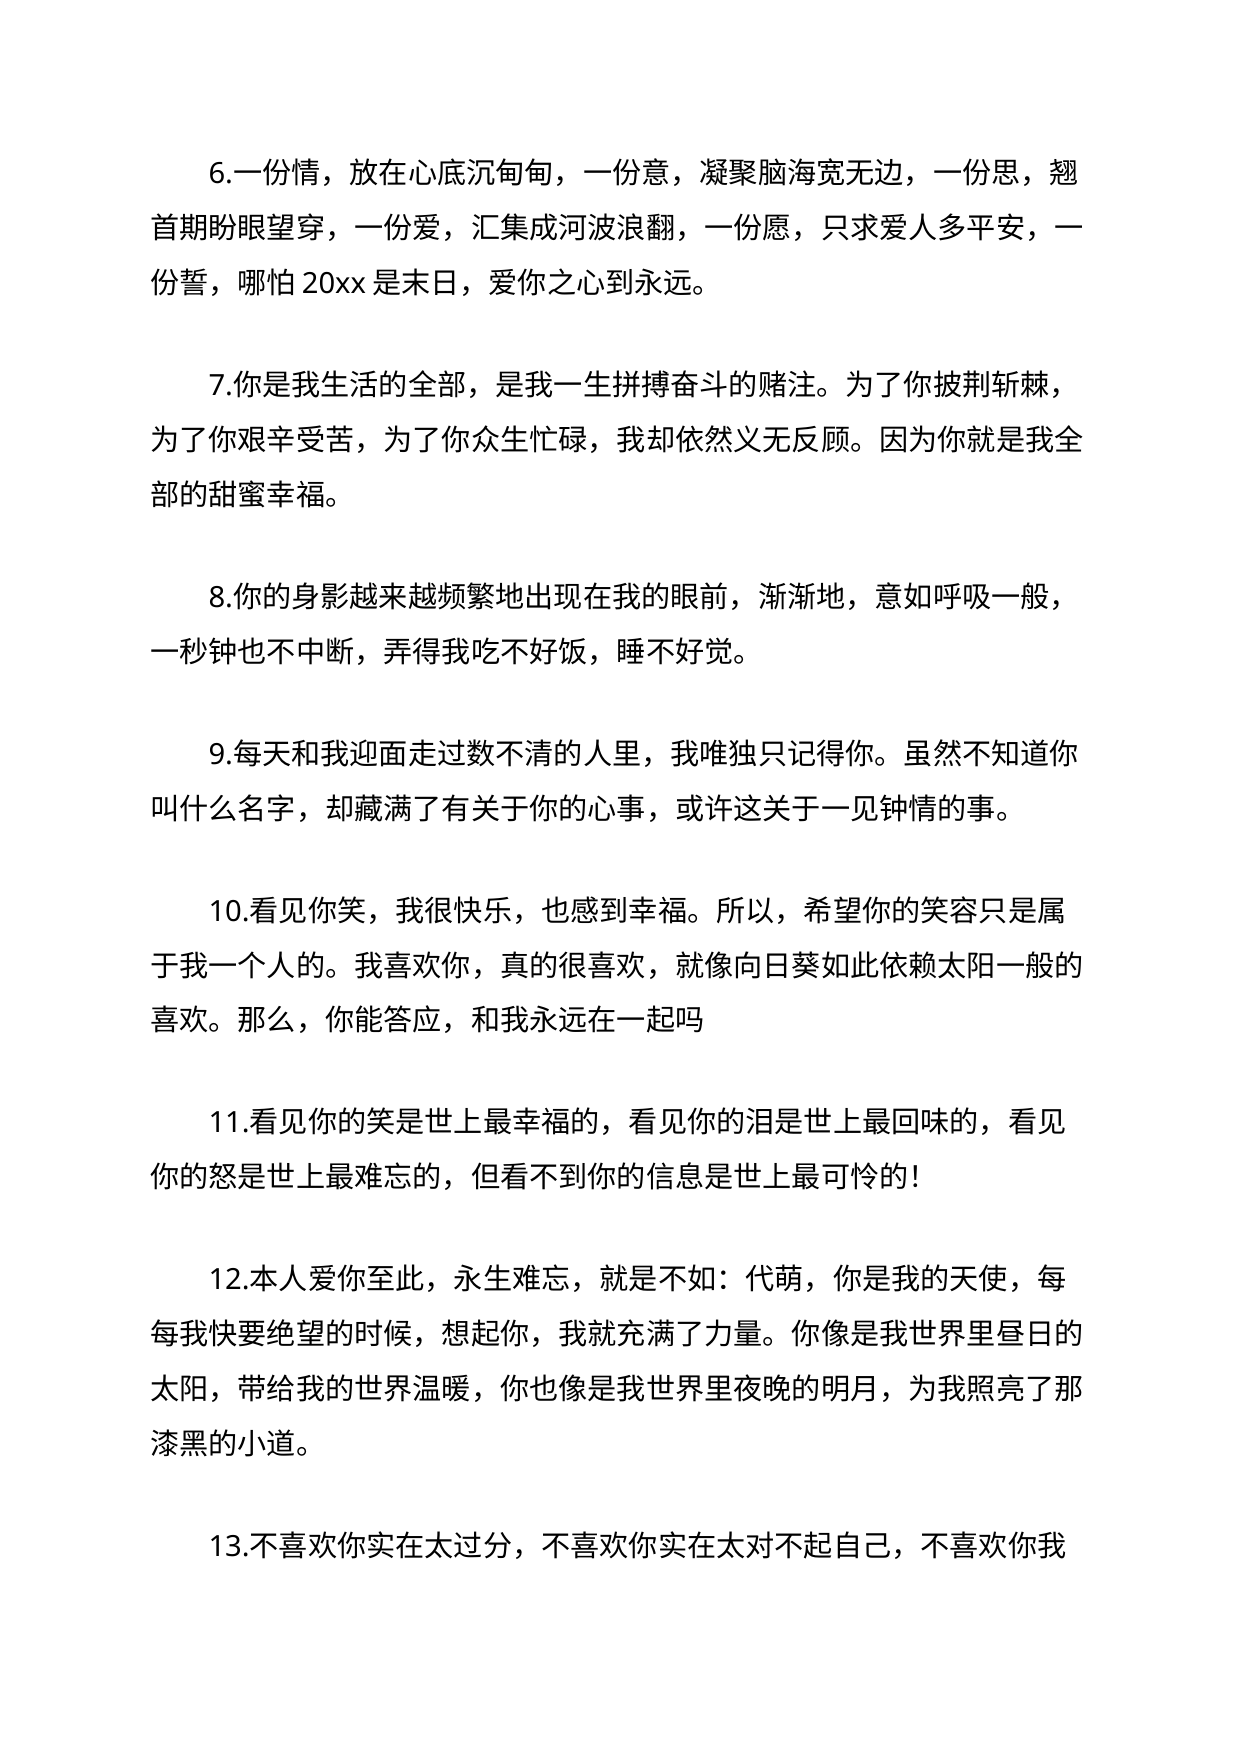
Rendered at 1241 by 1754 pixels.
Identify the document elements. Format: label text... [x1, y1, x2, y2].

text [150, 1522, 1090, 1564]
text 12.本人爱你至此，永生难忘，就是不如：代萌，你是我的天使，每每我快要绝望的时候，想起你，我就充满了力量。你像是我世界里昼日的太阳，带给我的世界温暖，你也像是我世界里夜晚的明月，为我照亮了那漆黑的小道。 [150, 1256, 1090, 1463]
text 6.一份情，放在心底沉甸甸，一份意，凝聚脑海宽无边，一份思，翘首期盼眼望穿，一份爱，汇集成河波浪翻，一份愿，只求爱人多平安，一份誓，哪怕20xx是末日，爱你之心到永远。 [150, 150, 1090, 302]
text 10.看见你笑，我很快乐，也感到幸福。所以，希望你的笑容只是属于我一个人的。我喜欢你，真的很喜欢，就像向日葵如此依赖太阳一般的喜欢。那么，你能答应，和我永远在一起吗 [150, 887, 1090, 1039]
text 9.每天和我迎面走过数不清的人里，我唯独只记得你。虽然不知道你叫什么名字，却藏满了有关于你的心事，或许这关于一见钟情的事。 [150, 730, 1090, 828]
text 7.你是我生活的全部，是我一生拼搏奋斗的赌注。为了你披荆斩棘，为了你艰辛受苦，为了你众生忙碌，我却依然义无反顾。因为你就是我全部的甜蜜幸福。 [150, 362, 1090, 514]
text 8.你的身影越来越频繁地出现在我的眼前，渐渐地，意如呼吸一般，一秒钟也不中断，弄得我吃不好饭，睡不好觉。 [150, 573, 1090, 671]
text 11.看见你的笑是世上最幸福的，看见你的泪是世上最回味的，看见你的怒是世上最难忘的，但看不到你的信息是世上最可怜的！ [150, 1099, 1090, 1196]
